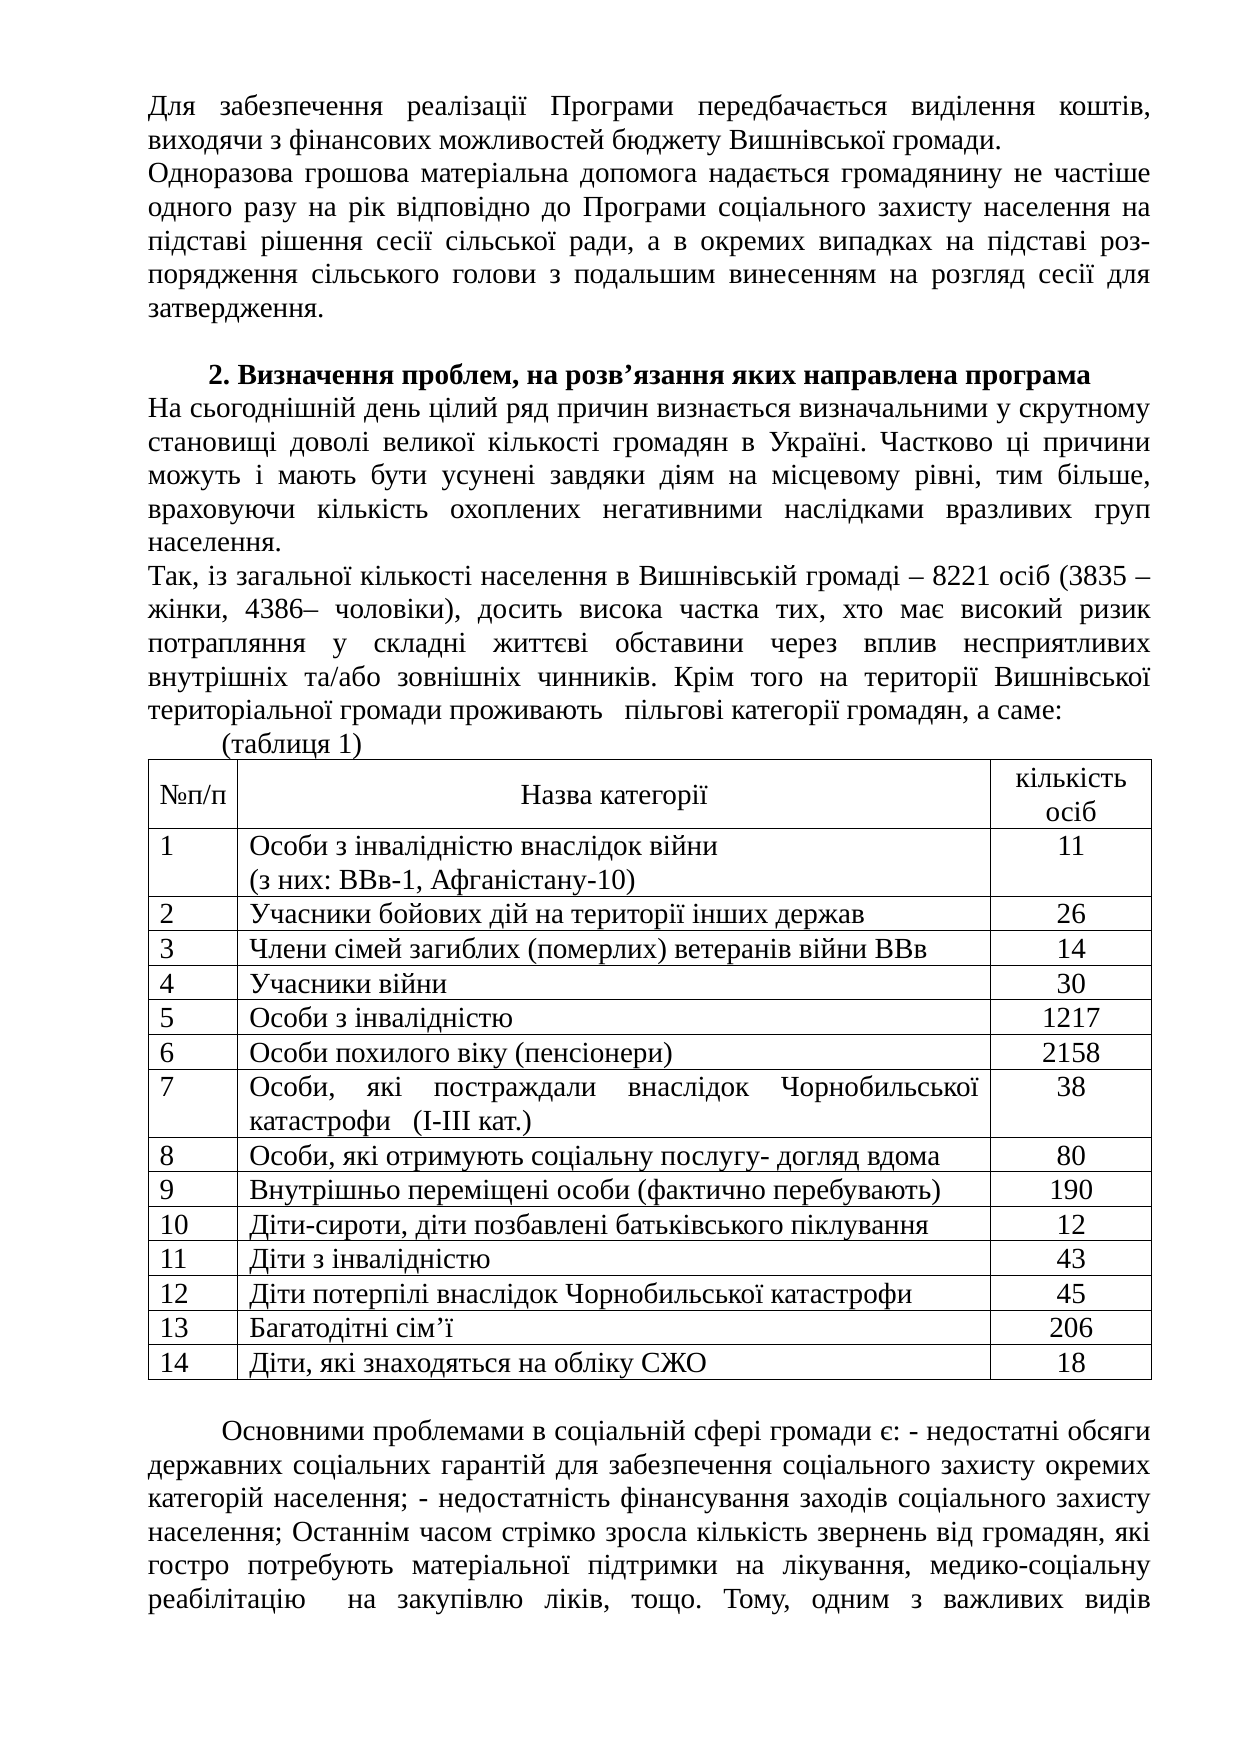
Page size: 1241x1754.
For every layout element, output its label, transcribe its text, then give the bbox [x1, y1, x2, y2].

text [148, 1413, 1152, 1614]
table_cell 14 [991, 931, 1151, 965]
table_cell 45 [991, 1276, 1151, 1309]
table_cell Особи з інвалідністю [238, 1000, 990, 1034]
table_cell Члени сімей загиблих (померлих) ветеранів війни ВВв [238, 931, 990, 965]
table_cell 2 [149, 897, 237, 930]
table_cell 11 [991, 829, 1151, 896]
table_cell Діти з інвалідністю [238, 1241, 990, 1275]
table_cell Діти, які знаходяться на обліку СЖО [238, 1345, 990, 1379]
table_cell Особи, які отримують соціальну послугу- догляд вдома [238, 1138, 990, 1171]
table_cell Внутрішньо переміщені особи (фактично перебувають) [238, 1172, 990, 1206]
table_cell 5 [149, 1000, 237, 1034]
text (таблиця 1) [148, 726, 1152, 759]
text Одноразова грошова матеріальна допомога надається громадянину не частіше одного разу на рік відповідно до Програми соціального захисту населення на підставі рішення сесії сільської ради, а в окремих випадках на підставі роз- порядження сільського голови з подальшим винесенням на розгляд сесії для затвердження. [148, 156, 1152, 323]
table_cell Особи похилого віку (пенсіонери) [238, 1035, 990, 1068]
text На сьогоднішній день цілий ряд причин визнається визначальними у скрутному становищі доволі великої кількості громадян в Україні. Частково ці причини можуть і мають бути усунені завдяки діям на місцевому рівні, тим більше, враховуючи кількість охоплених негативними наслідками вразливих груп населення. [148, 390, 1152, 558]
table_cell Учасники війни [238, 966, 990, 999]
table_cell 12 [991, 1207, 1151, 1240]
table_cell 1217 [991, 1000, 1151, 1034]
table_cell 7 [149, 1070, 237, 1137]
table_header Назва категорії [238, 760, 990, 827]
table_cell Багатодітні сім’ї [238, 1311, 990, 1344]
table_cell 10 [149, 1207, 237, 1240]
text Так, із загальної кількості населення в Вишнівській громаді – 8221 осіб (3835 – жінки, 4386– чоловіки), досить висока частка тих, хто має високий ризик потрапляння у складні життєві обставини через вплив несприятливих внутрішніх та/або зовнішніх чинників. Крім того на території Вишнівської територіальної громади проживають пільгові категорії громадян, а саме: [148, 558, 1152, 726]
text Для забезпечення реалізації Програми передбачається виділення коштів, виходячи з фінансових можливостей бюджету Вишнівської громади. [148, 88, 1152, 156]
table_header кількість осіб [991, 760, 1151, 827]
table_header №п/п [149, 760, 237, 827]
table_cell 3 [149, 931, 237, 965]
table_cell 11 [149, 1241, 237, 1275]
table_cell 26 [991, 897, 1151, 930]
table_cell 14 [149, 1345, 237, 1379]
table_cell Учасники бойових дій на території інших держав [238, 897, 990, 930]
table_cell 12 [149, 1276, 237, 1309]
table_cell 8 [149, 1138, 237, 1171]
table_cell Діти потерпілі внаслідок Чорнобильської катастрофи [238, 1276, 990, 1309]
table_cell 206 [991, 1311, 1151, 1344]
table_cell 43 [991, 1241, 1151, 1275]
table_cell 190 [991, 1172, 1151, 1206]
table_cell 2158 [991, 1035, 1151, 1068]
table_cell 1 [149, 829, 237, 896]
table_cell 9 [149, 1172, 237, 1206]
table_cell Особи з інвалідністю внаслідок війни (з них: ВВв-1, Афганістану-10) [238, 829, 990, 896]
table_cell Особи, які постраждали внаслідок Чорнобильської катастрофи (І-ІІІ кат.) [238, 1070, 990, 1137]
table_cell 38 [991, 1070, 1151, 1137]
text 2. Визначення проблем, на розв’язання яких направлена програма [148, 357, 1152, 390]
table_cell 6 [149, 1035, 237, 1068]
table_cell 18 [991, 1345, 1151, 1379]
table_cell Діти-сироти, діти позбавлені батьківського піклування [238, 1207, 990, 1240]
table_cell 80 [991, 1138, 1151, 1171]
table_cell 30 [991, 966, 1151, 999]
table_cell 13 [149, 1311, 237, 1344]
table_cell 4 [149, 966, 237, 999]
